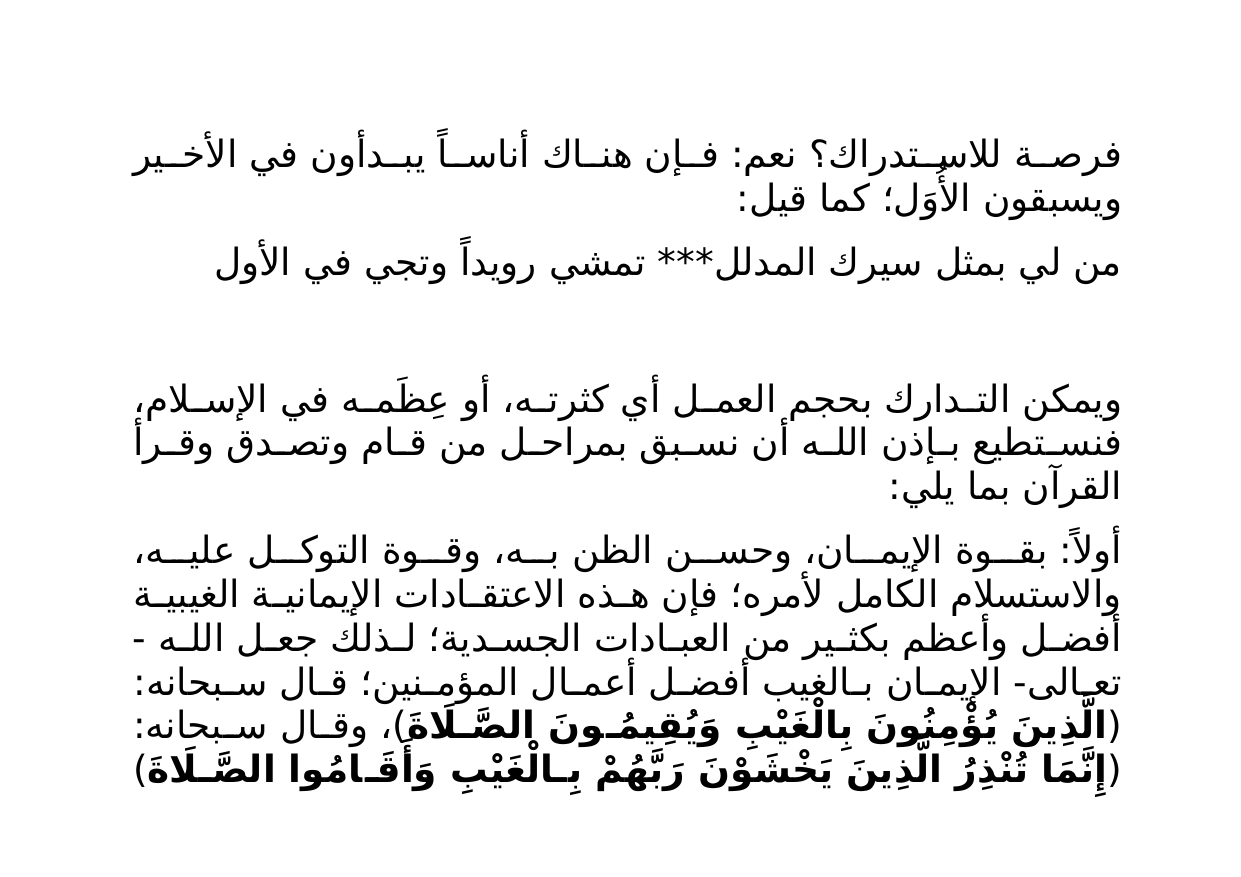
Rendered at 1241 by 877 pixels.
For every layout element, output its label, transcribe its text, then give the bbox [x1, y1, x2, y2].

text من لي بمثل سيرك المدلل*** تمشي رويداً وتجي في الأول [133, 241, 1122, 285]
text ويمكن التدارك بحجم العمل أي كثرته، أو عِظَمه في الإسلام، فنستطيع بإذن الله أن نسبق بمراحل من قام وتصدق وقرأ القرآن بما يلي: [133, 377, 1122, 508]
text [133, 529, 1122, 791]
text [133, 133, 1122, 220]
